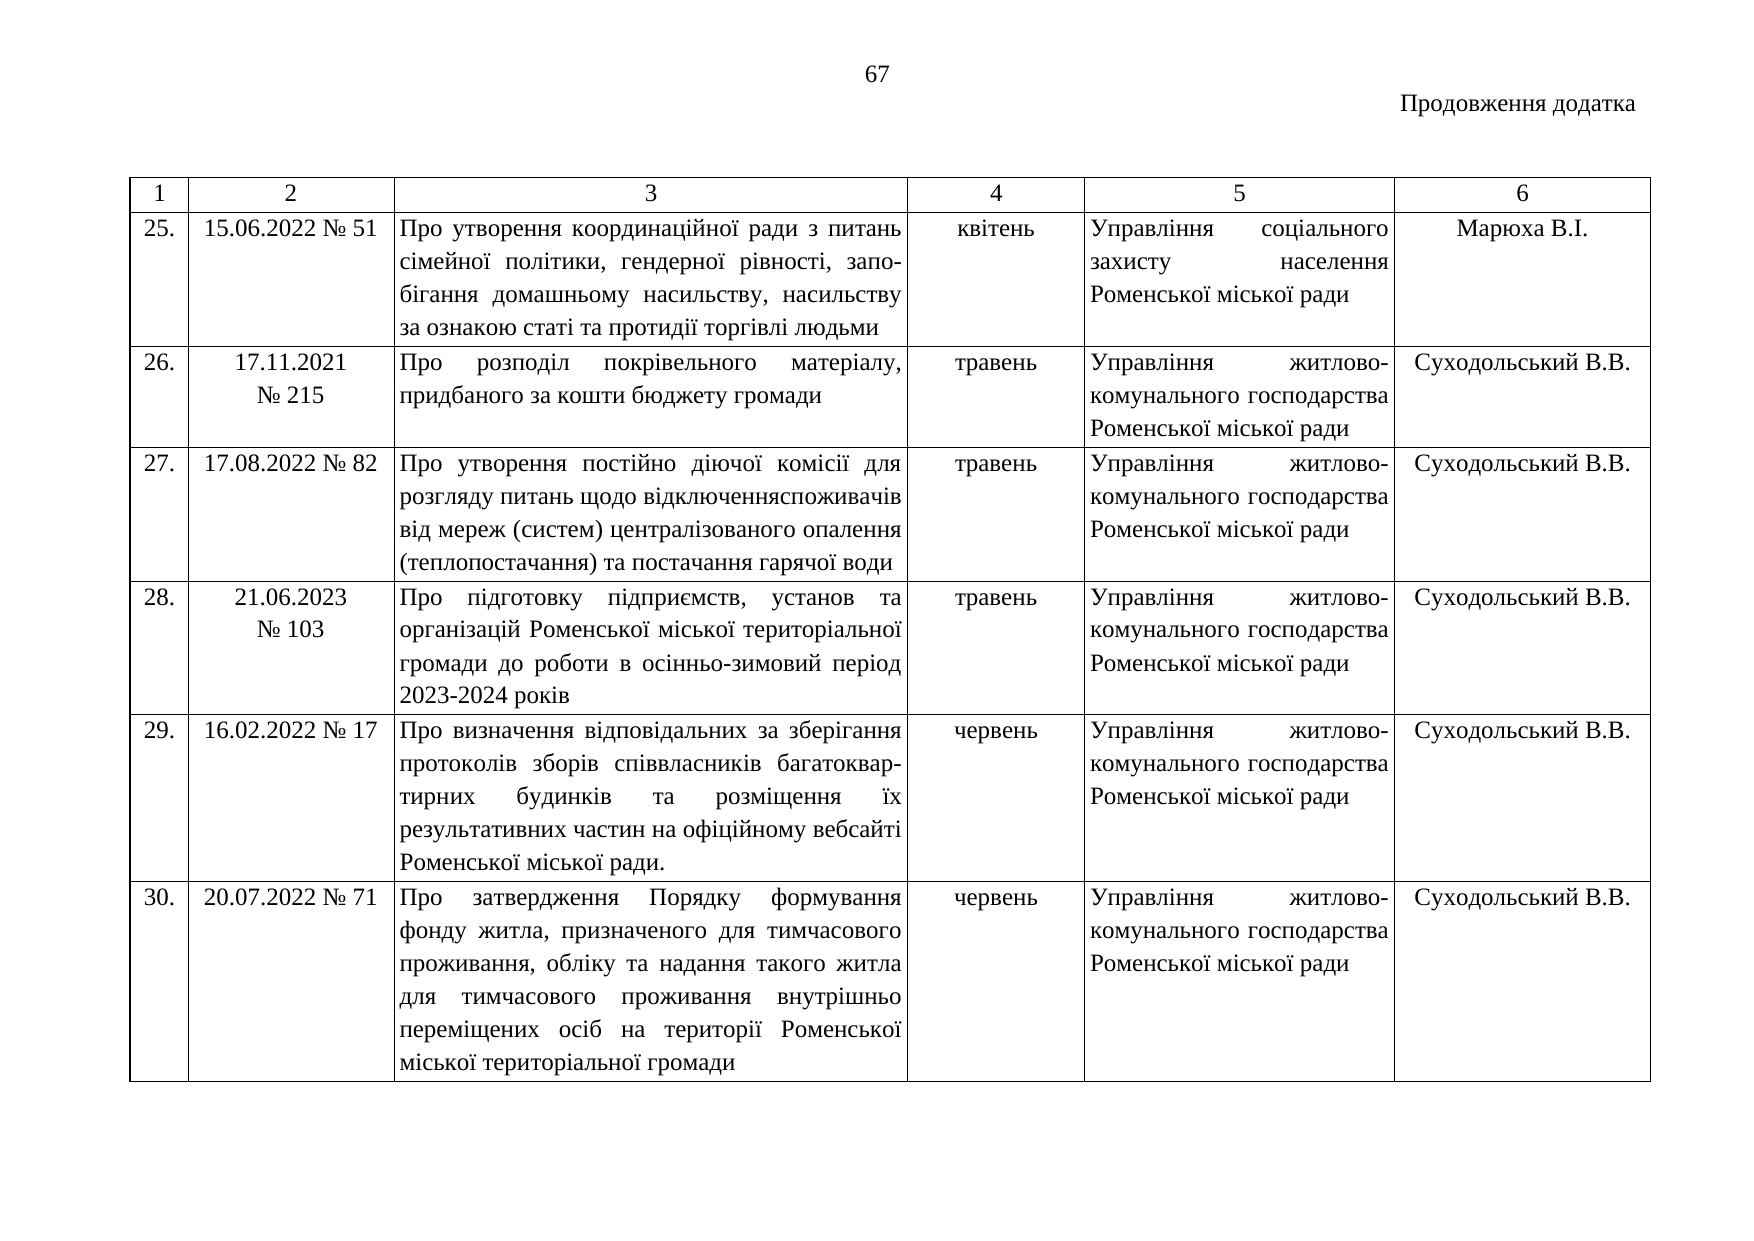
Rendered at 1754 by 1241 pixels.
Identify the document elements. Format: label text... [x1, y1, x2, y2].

table_cell Про утворення координаційної ради з питань сімейної політики, гендерної рівності, запо-бігання домашньому насильству, насильству за ознакою статі та протидії торгівлі людьми [395, 213, 907, 346]
table_cell 28. [131, 582, 188, 714]
table_cell червень [908, 715, 1084, 881]
table_header 6 [1395, 178, 1650, 212]
table_cell квітень [908, 213, 1084, 346]
table_header 5 [1085, 178, 1394, 212]
table_cell Управління житлово-комунального господарства Роменської міської ради [1085, 448, 1394, 581]
table_header 4 [908, 178, 1084, 212]
table_cell 30. [131, 882, 188, 1081]
table_cell Управління житлово-комунального господарства Роменської міської ради [1085, 882, 1394, 1081]
table_cell 17.08.2022 № 82 [189, 448, 394, 581]
table_header 1 [131, 178, 188, 212]
table_cell 20.07.2022 № 71 [189, 882, 394, 1081]
table_cell 21.06.2023 № 103 [189, 582, 394, 714]
table_cell Марюха В.І. [1395, 213, 1650, 346]
table_header 2 [189, 178, 394, 212]
table_cell 17.11.2021 № 215 [189, 347, 394, 447]
table_cell Управління житлово-комунального господарства Роменської міської ради [1085, 715, 1394, 881]
table_header 3 [395, 178, 907, 212]
table_cell Суходольський В.В. [1395, 347, 1650, 447]
table_cell Управління житлово-комунального господарства Роменської міської ради [1085, 347, 1394, 447]
table_cell Про підготовку підприємств, установ та організацій Роменської міської територіальної громади до роботи в осінньо-зимовий період 2023-2024 років [395, 582, 907, 714]
table_cell Суходольський В.В. [1395, 582, 1650, 714]
table_cell червень [908, 882, 1084, 1081]
table_cell травень [908, 347, 1084, 447]
table_cell Про розподіл покрівельного матеріалу, придбаного за кошти бюджету громади [395, 347, 907, 447]
table_cell Суходольський В.В. [1395, 715, 1650, 881]
table_cell 27. [131, 448, 188, 581]
table_cell Управління житлово-комунального господарства Роменської міської ради [1085, 582, 1394, 714]
table_cell травень [908, 448, 1084, 581]
table_cell 26. [131, 347, 188, 447]
table_cell Суходольський В.В. [1395, 448, 1650, 581]
table_cell Про утворення постійно діючої комісії для розгляду питань щодо відключенняспоживачів від мереж (систем) централізованого опалення (теплопостачання) та постачання гарячої води [395, 448, 907, 581]
table_cell 15.06.2022 № 51 [189, 213, 394, 346]
table_cell 29. [131, 715, 188, 881]
table_cell Про затвердження Порядку формування фонду житла, призначеного для тимчасового проживання, обліку та надання такого житла для тимчасового проживання внутрішньо переміщених осіб на території Роменської міської територіальної громади [395, 882, 907, 1081]
table_cell Про визначення відповідальних за зберігання протоколів зборів співвласників багатоквар-тирних будинків та розміщення їх результативних частин на офіційному вебсайті Роменської міської ради. [395, 715, 907, 881]
table_cell Управління соціального захисту населення Роменської міської ради [1085, 213, 1394, 346]
table_cell травень [908, 582, 1084, 714]
table_cell 25. [131, 213, 188, 346]
table_cell Суходольський В.В. [1395, 882, 1650, 1081]
table_cell 16.02.2022 № 17 [189, 715, 394, 881]
